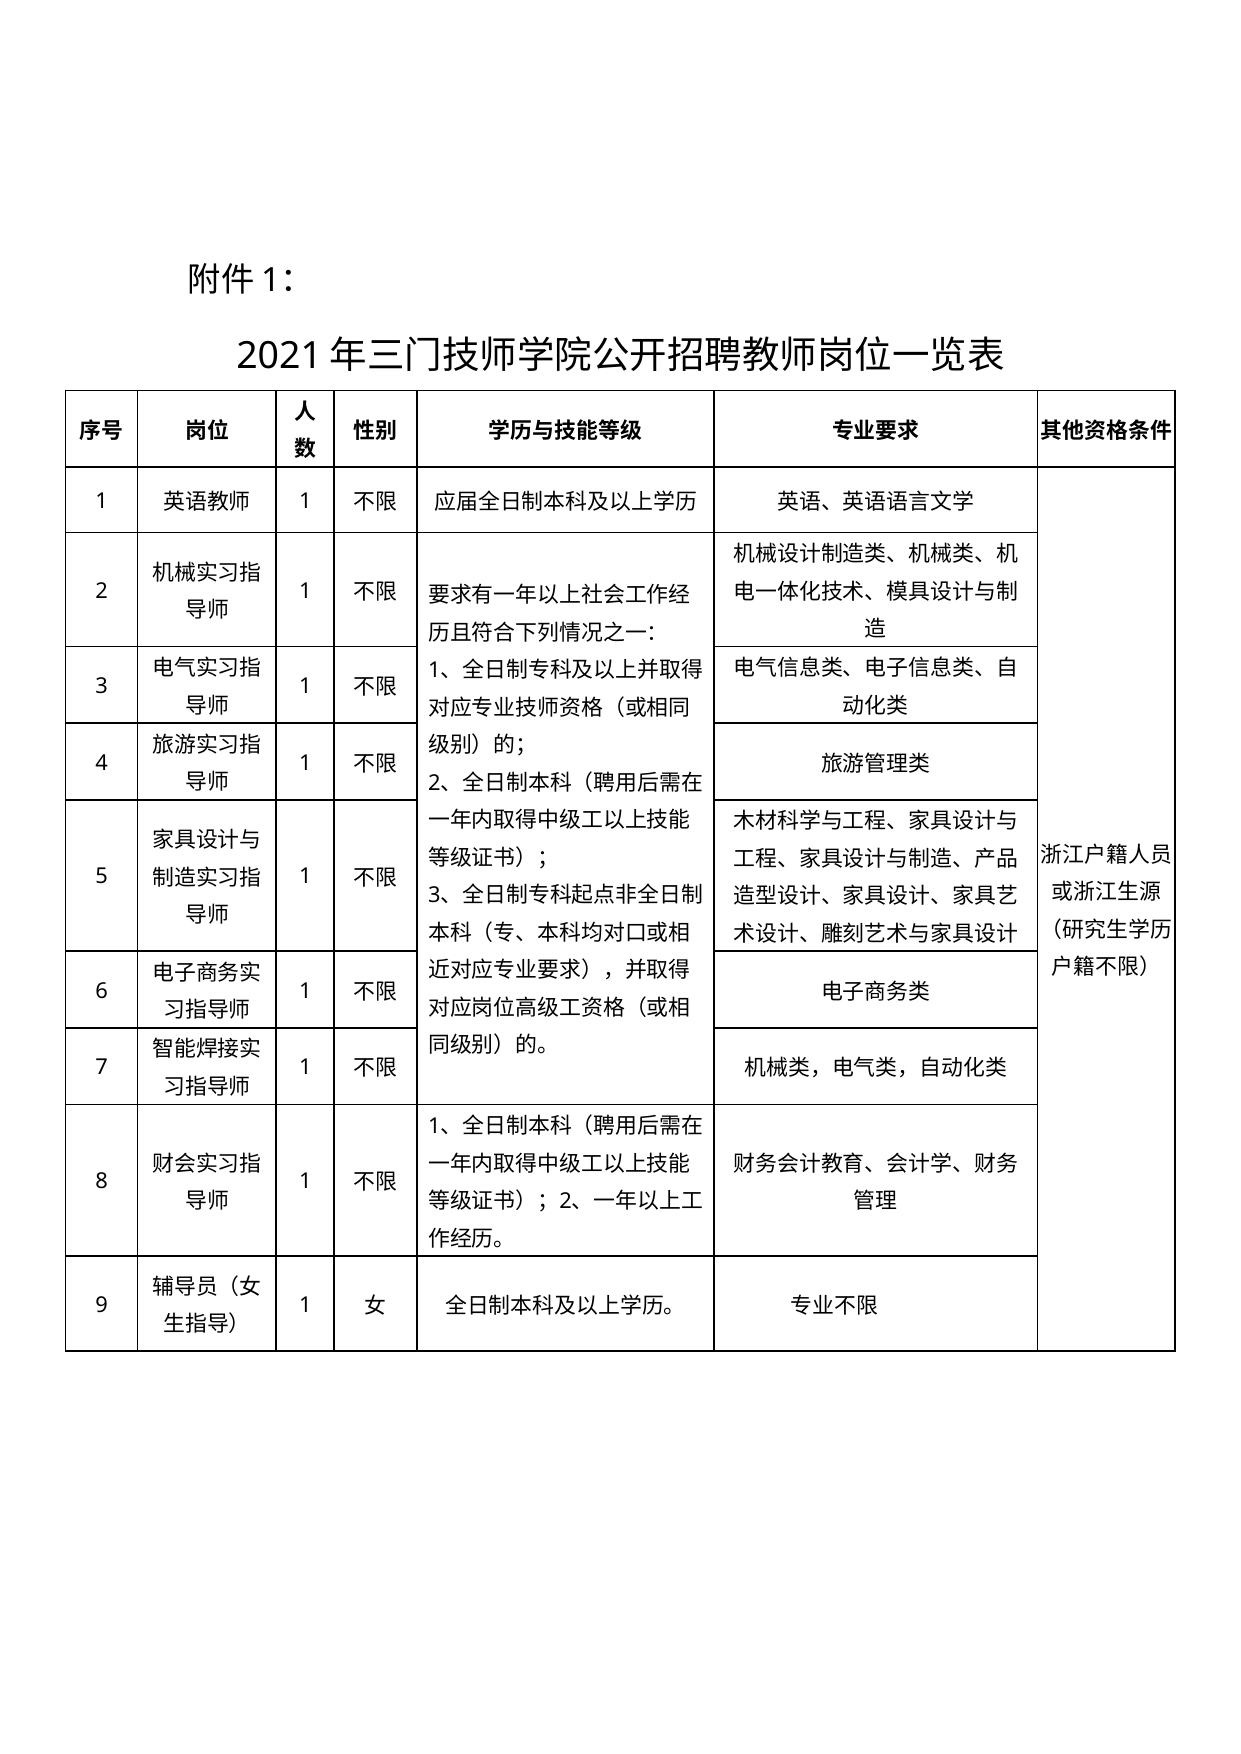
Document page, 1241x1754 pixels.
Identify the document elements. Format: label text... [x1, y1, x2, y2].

table_cell 智能焊接实习指导师 [138, 1029, 275, 1103]
table_cell 1 [277, 801, 333, 950]
table_cell 1 [277, 952, 333, 1027]
table_cell 7 [66, 1029, 137, 1103]
table_cell 机械设计制造类、机械类、机电一体化技术、模具设计与制造 [715, 533, 1037, 646]
table_cell 英语教师 [138, 468, 275, 532]
table_cell 电子商务类 [715, 952, 1037, 1027]
table_cell 辅导员（女生指导） [138, 1257, 275, 1350]
table_cell 财务会计教育、会计学、财务管理 [715, 1105, 1037, 1255]
table_cell 专业不限 [715, 1257, 1037, 1350]
text 附件1： [187, 239, 1053, 314]
table_cell 不限 [335, 1029, 416, 1103]
table_cell 1 [277, 724, 333, 799]
table_cell 不限 [335, 533, 416, 646]
table_cell 不限 [335, 1105, 416, 1255]
text 2021年三门技师学院公开招聘教师岗位一览表 [187, 314, 1053, 389]
table_cell 不限 [335, 952, 416, 1027]
table_cell 6 [66, 952, 137, 1027]
table_cell 8 [66, 1105, 137, 1255]
table_header 专业要求 [715, 391, 1037, 466]
table_cell 女 [335, 1257, 416, 1350]
table_cell 1 [277, 647, 333, 722]
table_cell 4 [66, 724, 137, 799]
table_cell 不限 [335, 468, 416, 532]
table_cell 机械实习指导师 [138, 533, 275, 646]
table_cell 旅游实习指导师 [138, 724, 275, 799]
table_cell 1 [66, 468, 137, 532]
table_cell 电气实习指导师 [138, 647, 275, 722]
table_cell 电子商务实习指导师 [138, 952, 275, 1027]
table_cell 1 [277, 1029, 333, 1103]
table_cell 浙江户籍人员或浙江生源（研究生学历户籍不限） [1038, 468, 1174, 1350]
table_cell 1 [277, 468, 333, 532]
table_header 序号 [66, 391, 137, 466]
table_cell 电气信息类、电子信息类、自动化类 [715, 647, 1037, 722]
table_cell 应届全日制本科及以上学历 [418, 468, 713, 532]
table_cell 2 [66, 533, 137, 646]
table_cell 不限 [335, 801, 416, 950]
table_cell 全日制本科及以上学历。 [418, 1257, 713, 1350]
table_cell 英语、英语语言文学 [715, 468, 1037, 532]
table_cell 旅游管理类 [715, 724, 1037, 799]
table_cell 财会实习指导师 [138, 1105, 275, 1255]
table_cell 1 [277, 1105, 333, 1255]
table_cell 木材科学与工程、家具设计与工程、家具设计与制造、产品造型设计、家具设计、家具艺术设计、雕刻艺术与家具设计 [715, 801, 1037, 950]
table_cell 9 [66, 1257, 137, 1350]
table_header 岗位 [138, 391, 275, 466]
table_cell 不限 [335, 647, 416, 722]
table_cell 1 [277, 1257, 333, 1350]
table_cell 3 [66, 647, 137, 722]
table_cell 1 [277, 533, 333, 646]
table_cell 机械类，电气类，自动化类 [715, 1029, 1037, 1103]
table_header 其他资格条件 [1038, 391, 1174, 466]
table_header 性别 [335, 391, 416, 466]
table_cell 不限 [335, 724, 416, 799]
table_cell 家具设计与制造实习指导师 [138, 801, 275, 950]
table_cell 要求有一年以上社会工作经历且符合下列情况之一： 1、全日制专科及以上并取得对应专业技师资格（或相同级别）的； 2、全日制本科（聘用后需在一年内取得中级工以上技能等级证书）； 3、全日制专科起点非全日制本科（专、本科均对口或相近对应专业要求），并取得对应岗位高级工资格（或相同级别）的。 [418, 533, 713, 1103]
table_header 学历与技能等级 [418, 391, 713, 466]
table_header 人数 [277, 391, 333, 466]
table_cell 1、全日制本科（聘用后需在一年内取得中级工以上技能等级证书）；2、一年以上工作经历。 [418, 1105, 713, 1255]
table_cell 5 [66, 801, 137, 950]
